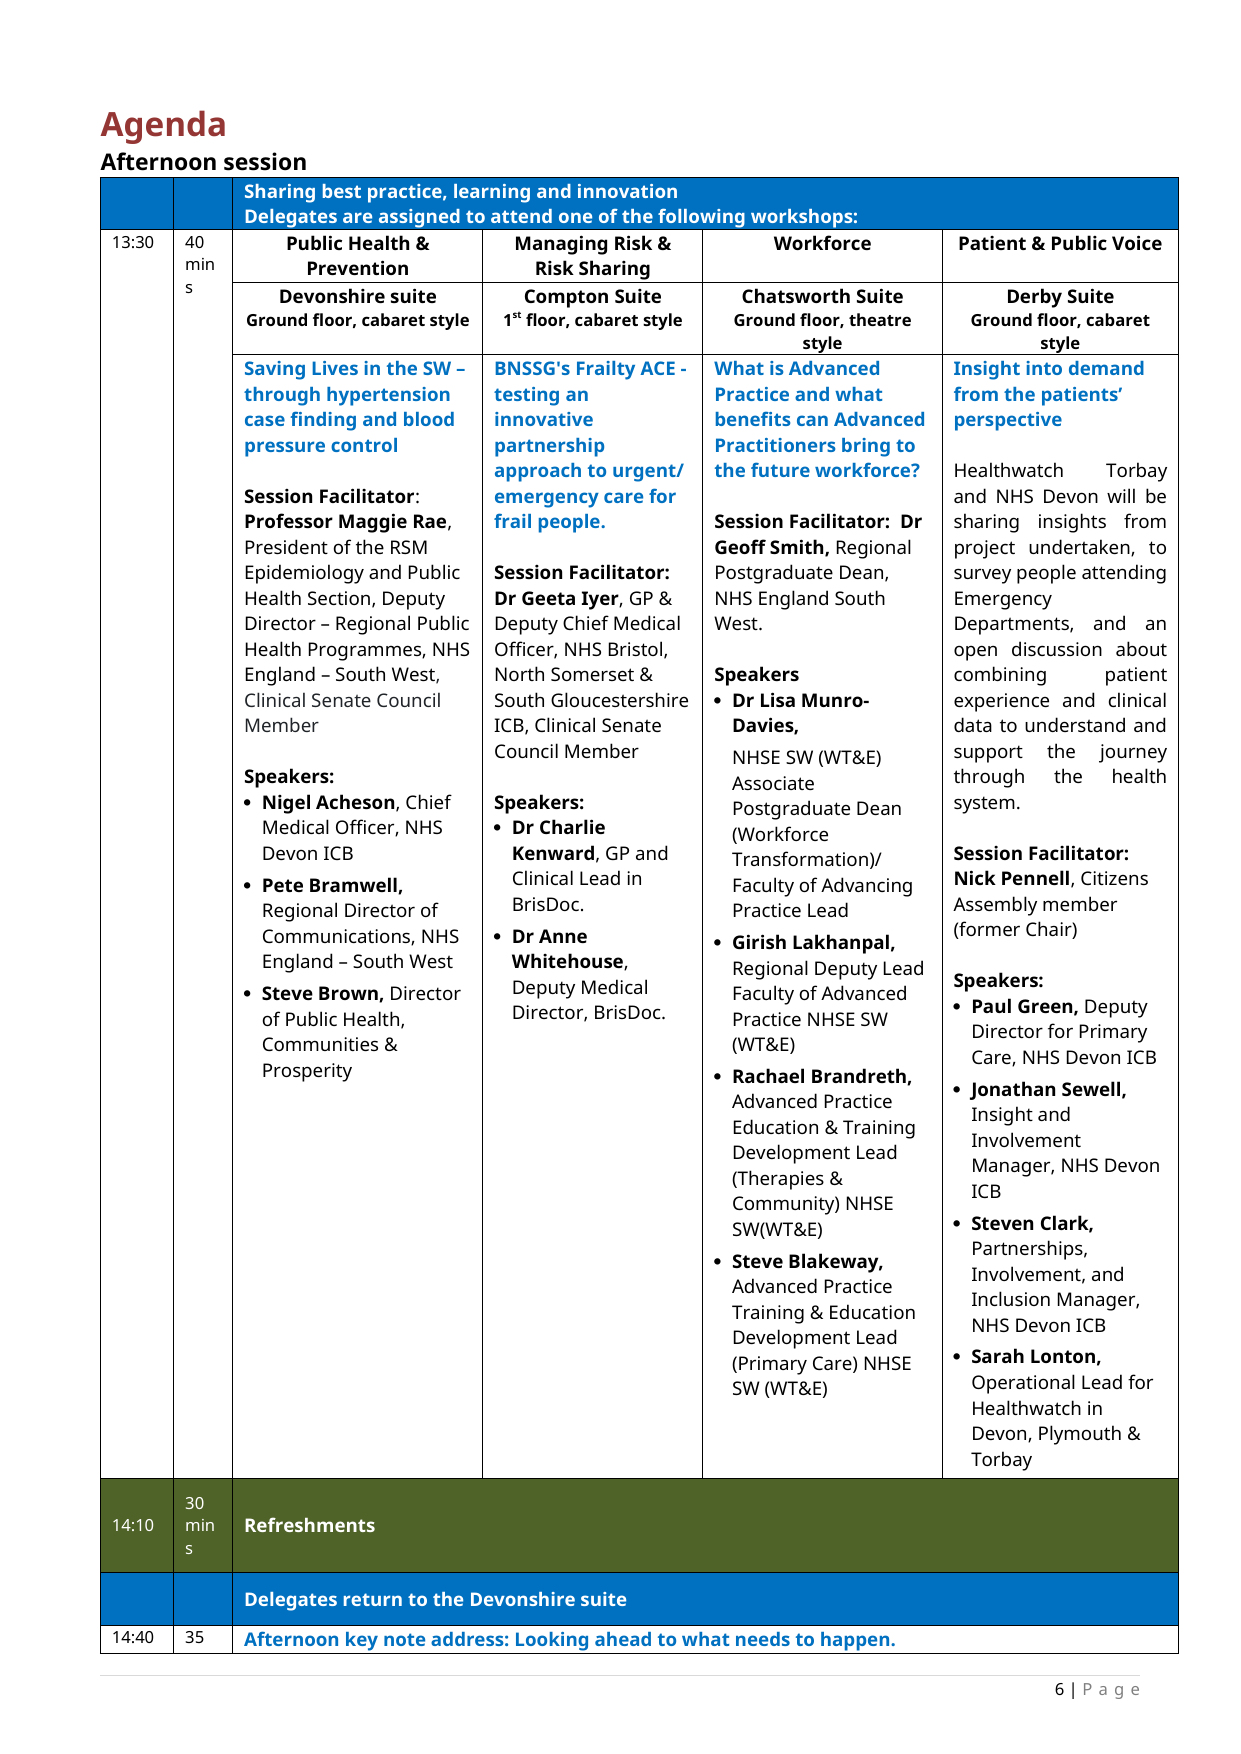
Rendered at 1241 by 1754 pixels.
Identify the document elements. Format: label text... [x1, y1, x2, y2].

table_cell [101, 1573, 173, 1625]
table_cell Compton Suite 1st floor, cabaret style [483, 283, 702, 354]
table_cell Patient & Public Voice [943, 230, 1178, 282]
text Agenda [100, 100, 1140, 146]
table_cell Devonshire suite Ground floor, cabaret style [233, 283, 482, 354]
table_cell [233, 1626, 1178, 1652]
table_cell Public Health & Prevention [233, 230, 482, 282]
table_cell 40 mins [174, 230, 232, 1478]
table_cell Derby Suite Ground floor, cabaret style [943, 283, 1178, 354]
table_cell [174, 1573, 232, 1625]
text Afternoon session [100, 146, 1140, 177]
table_cell 13:30 [101, 230, 173, 1478]
table_cell BNSSG's Frailty ACE - testing an innovative partnership approach to urgent/ emergency care for frail people. Session Facilitator: Dr Geeta Iyer, GP & Deputy Chief Medical Officer, NHS Bristol, North Somerset & South Gloucestershire ICB, Clinical Senate Council Member Speakers: Dr Charlie Kenward, GP and Clinical Lead in BrisDoc. Dr Anne Whitehouse, Deputy Medical Director, BrisDoc. [483, 355, 702, 1478]
table_cell Insight into demand from the patients’ perspective Healthwatch Torbay and NHS Devon will be sharing insights from project undertaken, to survey people attending Emergency Departments, and an open discussion about combining patient experience and clinical data to understand and support the journey through the health system. Session Facilitator: Nick Pennell, Citizens Assembly member (former Chair) Speakers: Paul Green, Deputy Director for Primary Care, NHS Devon ICB Jonathan Sewell, Insight and Involvement Manager, NHS Devon ICB Steven Clark, Partnerships, Involvement, and Inclusion Manager, NHS Devon ICB Sarah Lonton, Operational Lead for Healthwatch in Devon, Plymouth & Torbay [943, 355, 1178, 1478]
table_cell 14:10 [101, 1479, 173, 1572]
table_cell What is Advanced Practice and what benefits can Advanced Practitioners bring to the future workforce? Session Facilitator: Dr Geoff Smith, Regional Postgraduate Dean, NHS England South West. Speakers Dr Lisa Munro-Davies, NHSE SW (WT&E) Associate Postgraduate Dean (Workforce Transformation)/ Faculty of Advancing Practice Lead Girish Lakhanpal, Regional Deputy Lead Faculty of Advanced Practice NHSE SW (WT&E) Rachael Brandreth, Advanced Practice Education & Training Development Lead (Therapies & Community) NHSE SW(WT&E) Steve Blakeway, Advanced Practice Training & Education Development Lead (Primary Care) NHSE SW (WT&E) [703, 355, 942, 1478]
table_header [101, 178, 173, 229]
table_cell Delegates return to the Devonshire suite [233, 1573, 1178, 1625]
table_header [174, 178, 232, 229]
table_cell 30 mins [174, 1479, 232, 1572]
table_cell Refreshments [233, 1479, 1178, 1572]
table_cell Saving Lives in the SW – through hypertension case finding and blood pressure control Session Facilitator: Professor Maggie Rae, President of the RSM Epidemiology and Public Health Section, Deputy Director – Regional Public Health Programmes, NHS England – South West, Clinical Senate Council Member Speakers: Nigel Acheson, Chief Medical Officer, NHS Devon ICB Pete Bramwell, Regional Director of Communications, NHS England – South West Steve Brown, Director of Public Health, Communities & Prosperity [233, 355, 482, 1478]
table_cell Chatsworth Suite Ground floor, theatre style [703, 283, 942, 354]
table_cell Workforce [703, 230, 942, 282]
table_cell 35 mins [174, 1626, 232, 1652]
table_header Sharing best practice, learning and innovation Delegates are assigned to attend one of the following workshops: [233, 178, 1178, 229]
table_cell Managing Risk & Risk Sharing [483, 230, 702, 282]
table_cell 14:40 [101, 1626, 173, 1652]
